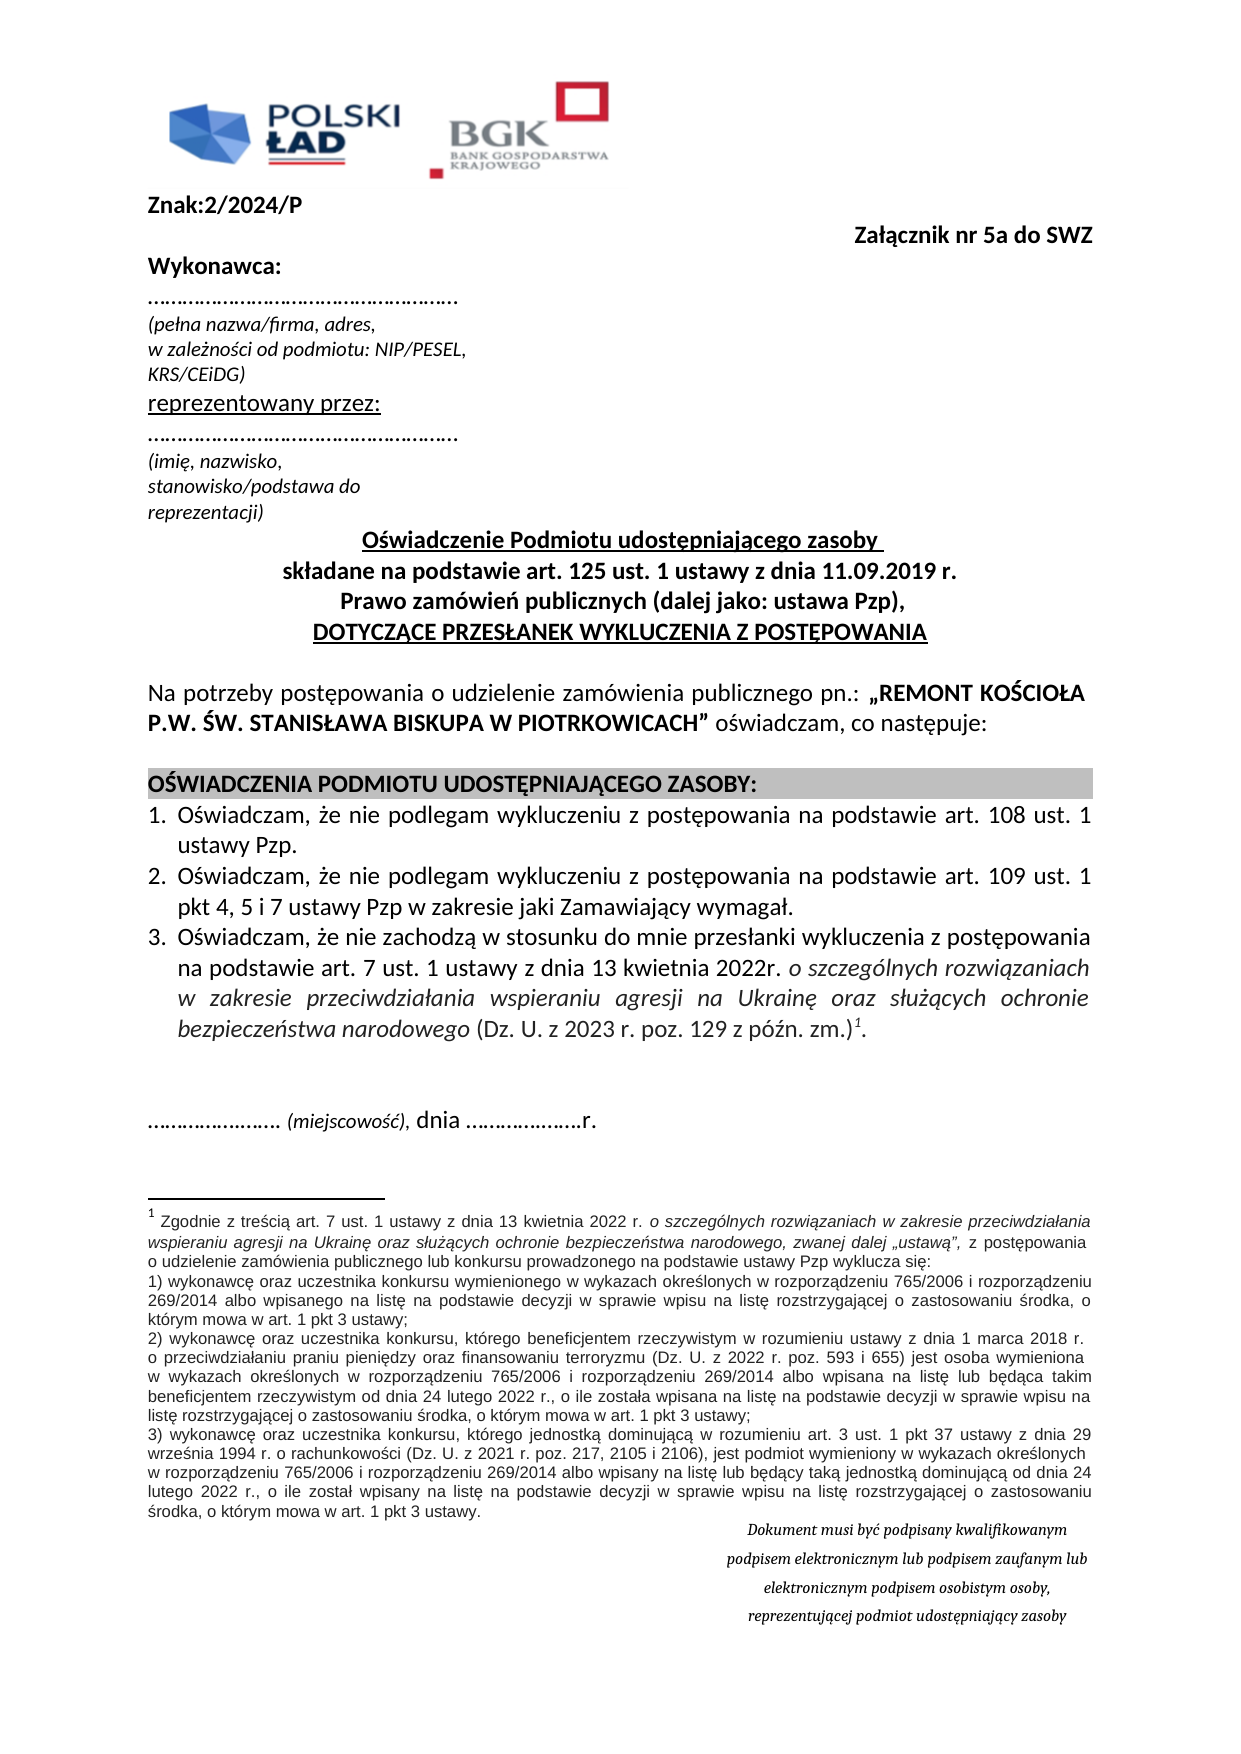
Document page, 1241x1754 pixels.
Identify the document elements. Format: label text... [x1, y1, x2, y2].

text reprezentowany przez: [148, 387, 1093, 418]
text składane na podstawie art. 125 ust. 1 ustawy z dnia 11.09.2019 r. [148, 555, 1093, 585]
text (pełna nazwa/firma, adres, w zależności od podmiotu: NIP/PESEL, KRS/CEiDG) [148, 311, 472, 387]
text Załącznik nr 5a do SWZ [694, 219, 1093, 250]
text Na potrzeby postępowania o udzielenie zamówienia publicznego pn.: „REMONT KOŚCIOŁA P.W. ŚW. STANISŁAWA BISKUPA W PIOTRKOWICACH” oświadczam, co następuje: [148, 677, 1093, 738]
text ……………………………………………… [148, 280, 472, 311]
list Oświadczam, że nie zachodzą w stosunku do mnie przesłanki wykluczenia z postępowania na podstawie art. 7 ust. 1 ustawy z dnia 13 kwietnia 2022r. o szczególnych rozwiązaniach w zakresie przeciwdziałania wspieraniu agresji na Ukrainę oraz służących ochronie bezpieczeństwa narodowego (Dz. U. z 2023 r. poz. 129 z późn. zm.). [148, 921, 1093, 1043]
text OŚWIADCZENIA PODMIOTU UDOSTĘPNIAJĄCEGO ZASOBY: [148, 768, 1093, 799]
text Znak:2/2024/P [148, 189, 1093, 219]
text DOTYCZĄCE PRZESŁANEK WYKLUCZENIA Z POSTĘPOWANIA [148, 616, 1093, 646]
text Wykonawca: [148, 250, 1093, 280]
text …………….……. (miejscowość), dnia ………….…….r. [148, 1104, 1093, 1135]
text (imię, nazwisko, stanowisko/podstawa do reprezentacji) [148, 448, 472, 524]
list Oświadczam, że nie podlegam wykluczeniu z postępowania na podstawie art. 108 ust. 1 ustawy Pzp. [148, 799, 1093, 860]
picture [147, 73, 629, 189]
text Prawo zamówień publicznych (dalej jako: ustawa Pzp), [148, 585, 1093, 616]
text Oświadczenie Podmiotu udostępniającego zasoby [148, 524, 1093, 555]
text ……………………………………………… [148, 418, 472, 448]
list Oświadczam, że nie podlegam wykluczeniu z postępowania na podstawie art. 109 ust. 1 pkt 4, 5 i 7 ustawy Pzp w zakresie jaki Zamawiający wymagał. [148, 860, 1093, 921]
